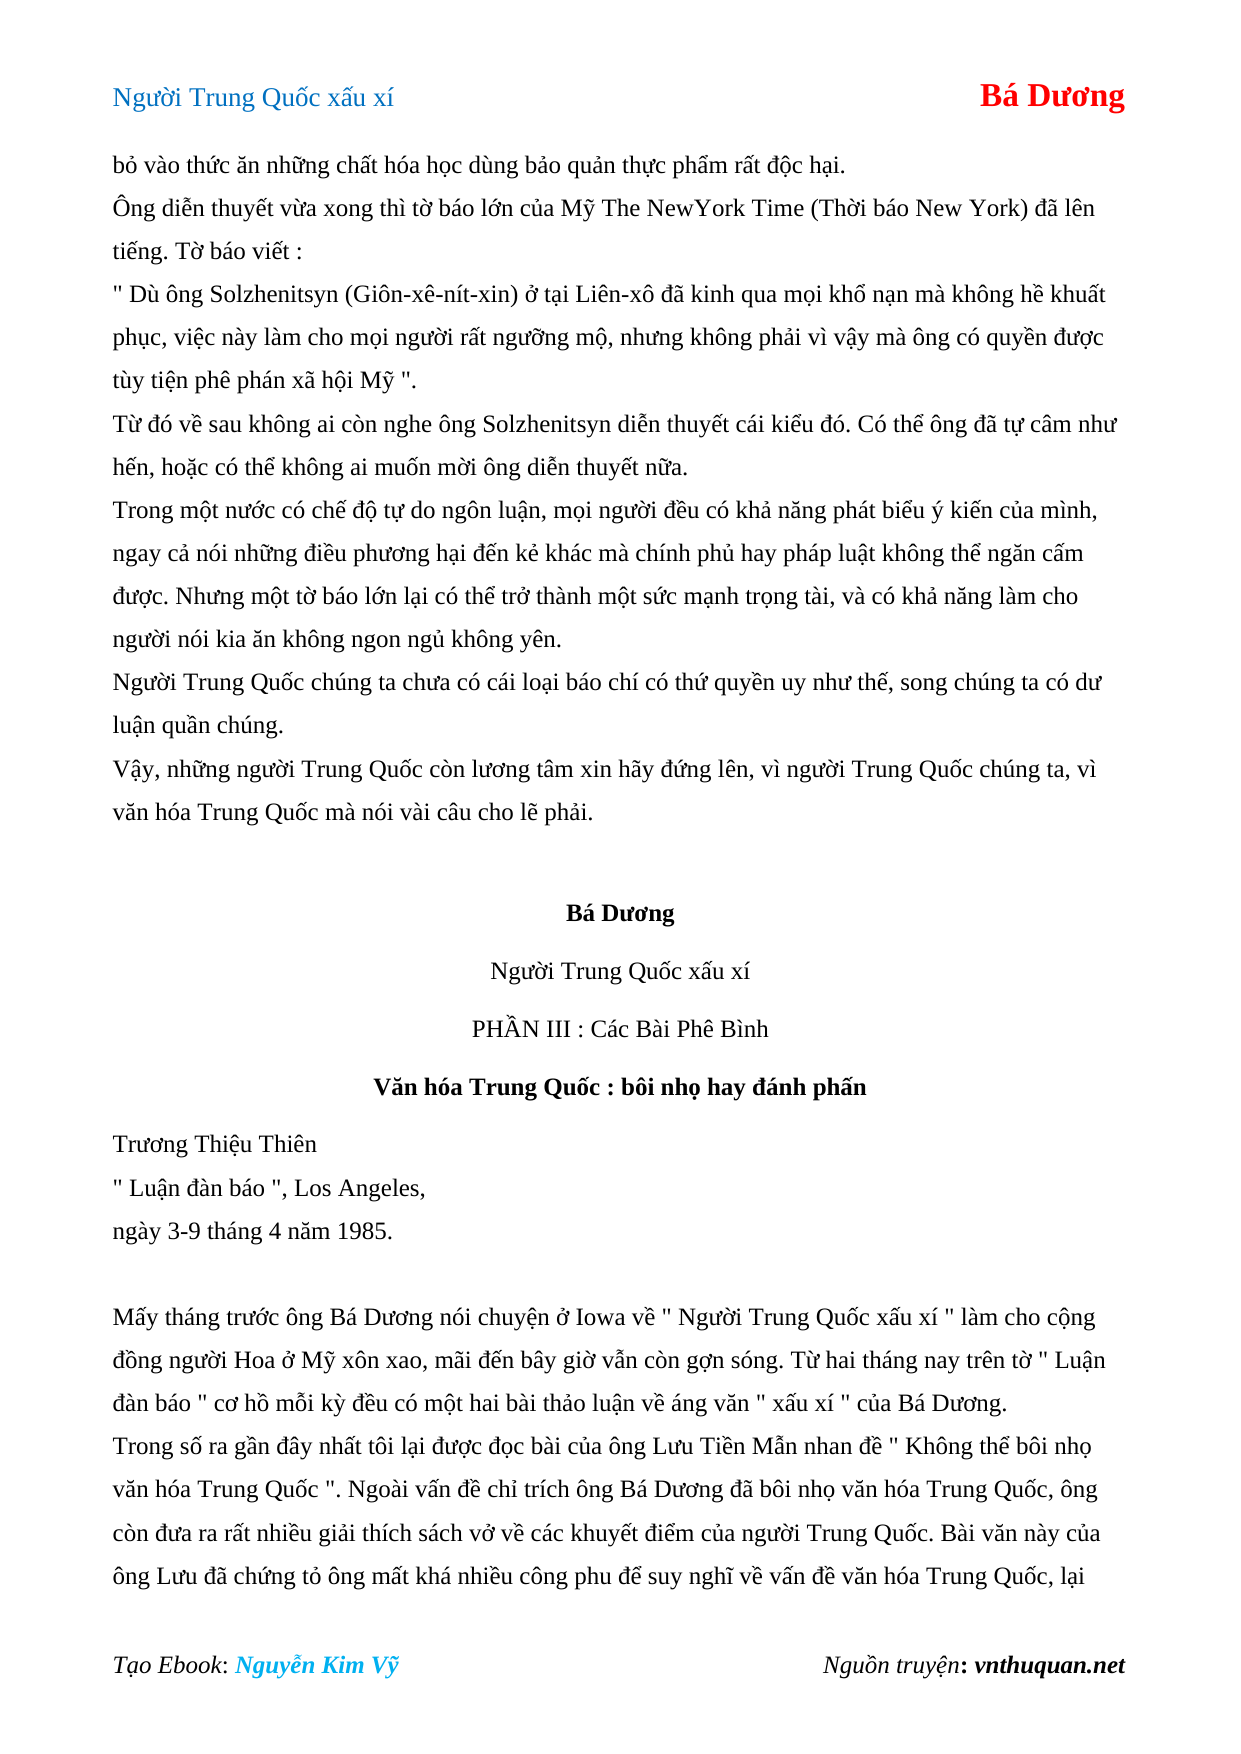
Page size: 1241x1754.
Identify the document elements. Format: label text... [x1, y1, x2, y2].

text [112, 1129, 1128, 1589]
text Bá Dương [112, 898, 1128, 927]
text Người Trung Quốc xấu xí [112, 956, 1128, 984]
text Văn hóa Trung Quốc : bôi nhọ hay đánh phấn [112, 1072, 1128, 1100]
text PHẦN III : Các Bài Phê Bình [112, 1014, 1128, 1042]
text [112, 150, 1128, 826]
